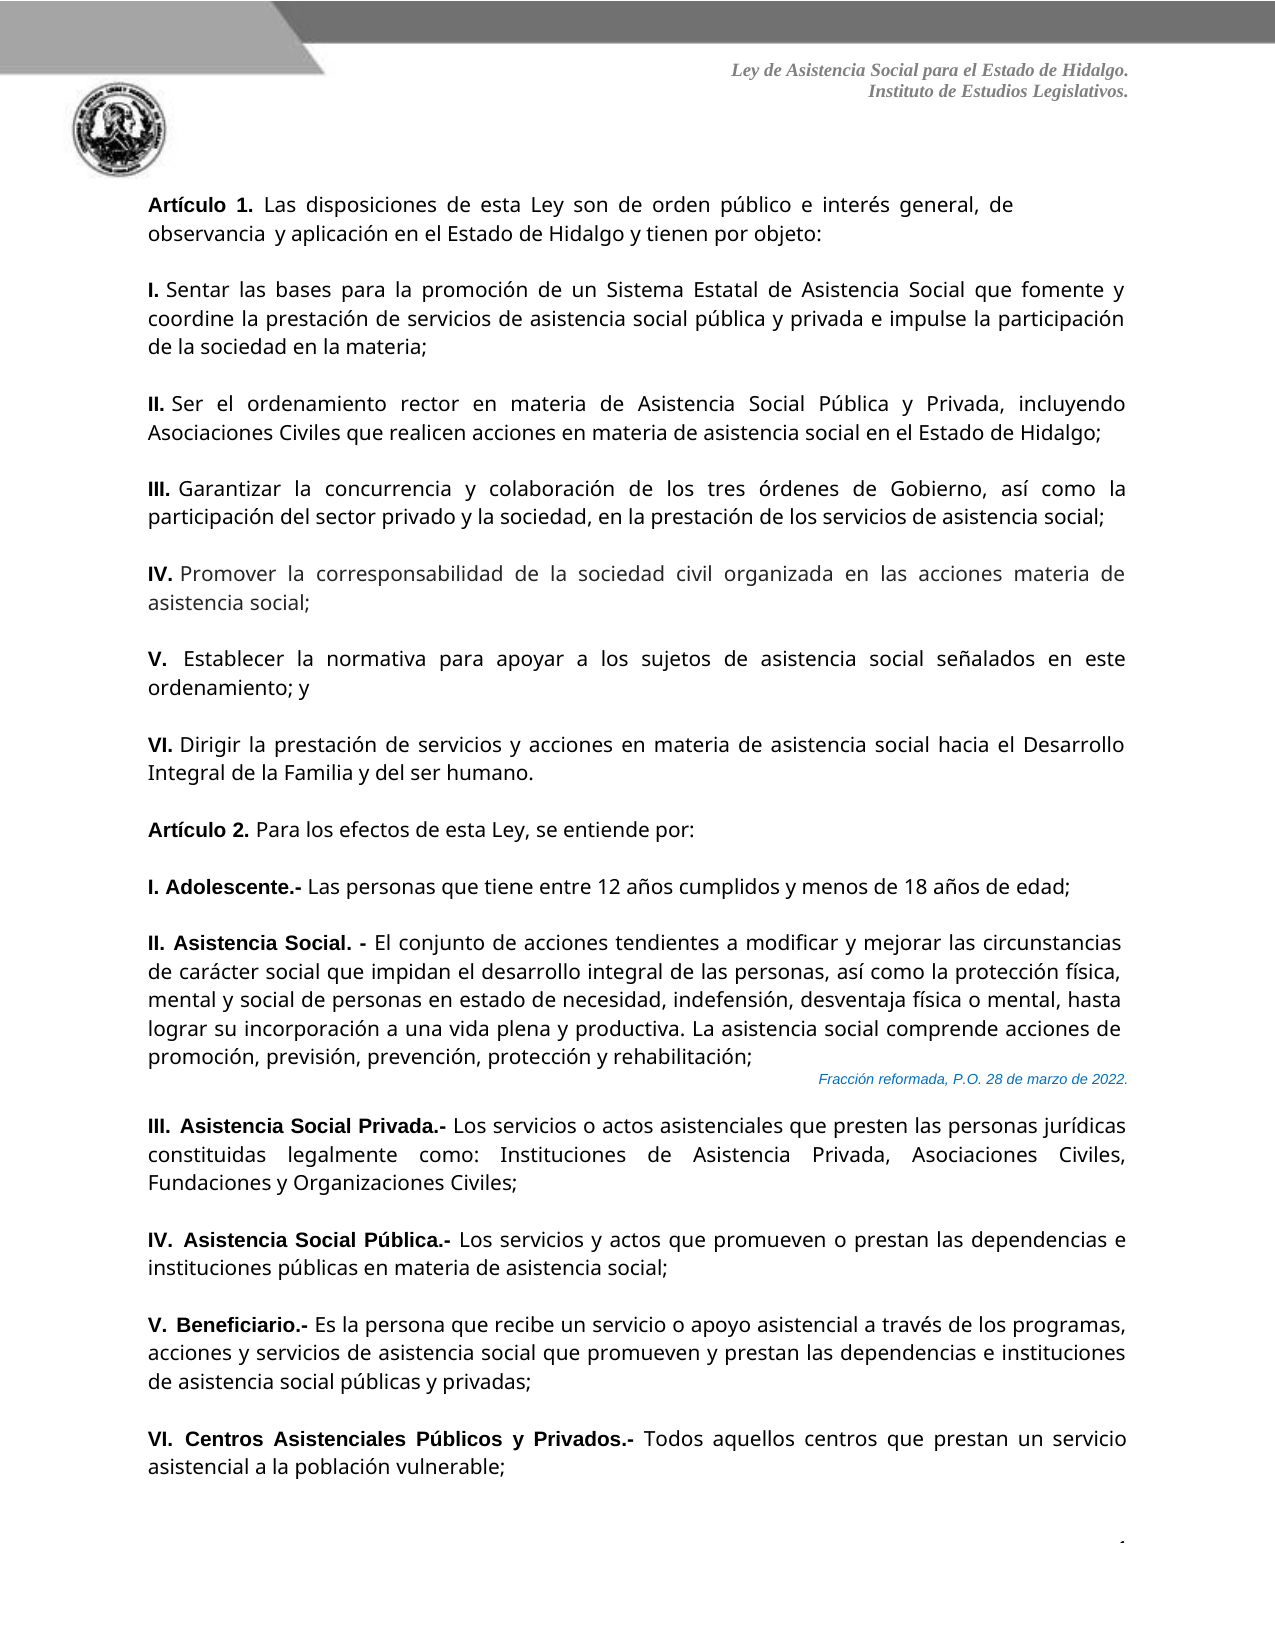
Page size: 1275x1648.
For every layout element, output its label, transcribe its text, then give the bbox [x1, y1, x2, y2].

list Asistencia Social Pública.- Los servicios y actos que promueven o prestan las dependencias e instituciones públicas en materia de asistencia social; [148, 1225, 1128, 1282]
list Adolescente.- Las personas que tiene entre 12 años cumplidos y menos de 18 años de edad; [148, 872, 1139, 900]
picture [0, 1, 1275, 179]
text Artículo 1. Las disposiciones de esta Ley son de orden público e interés general, de observancia y aplicación en el Estado de Hidalgo y tienen por objeto: [148, 190, 1139, 247]
list Sentar las bases para la promoción de un Sistema Estatal de Asistencia Social que fomente y coordine la prestación de servicios de asistencia social pública y privada e impulse la participación de la sociedad en la materia; [148, 275, 1127, 361]
list Dirigir la prestación de servicios y acciones en materia de asistencia social hacia el Desarrollo Integral de la Familia y del ser humano. [148, 730, 1127, 787]
list Promover la corresponsabilidad de la sociedad civil organizada en las acciones materia de asistencia social; [148, 559, 1127, 616]
list Asistencia Social Privada.- Los servicios o actos asistenciales que presten las personas jurídicas constituidas legalmente como: Instituciones de Asistencia Privada, Asociaciones Civiles, Fundaciones y Organizaciones Civiles; [148, 1111, 1127, 1197]
text Fracción reformada, P.O. 28 de marzo de 2022. [818, 1071, 1139, 1088]
list Garantizar la concurrencia y colaboración de los tres órdenes de Gobierno, así como la participación del sector privado y la sociedad, en la prestación de los servicios de asistencia social; [148, 474, 1128, 531]
list Asistencia Social. - El conjunto de acciones tendientes a modificar y mejorar las circunstancias de carácter social que impidan el desarrollo integral de las personas, así como la protección física, mental y social de personas en estado de necesidad, indefensión, desventaja física o mental, hasta lograr su incorporación a una vida plena y productiva. La asistencia social comprende acciones de promoción, previsión, prevención, protección y rehabilitación; [148, 928, 1122, 1071]
list Centros Asistenciales Públicos y Privados.- Todos aquellos centros que prestan un servicio asistencial a la población vulnerable; [148, 1424, 1127, 1481]
text Artículo 2. Para los efectos de esta Ley, se entiende por: [148, 815, 1139, 843]
list Establecer la normativa para apoyar a los sujetos de asistencia social señalados en este ordenamiento; y [148, 644, 1127, 701]
list Beneficiario.- Es la persona que recibe un servicio o apoyo asistencial a través de los programas, acciones y servicios de asistencia social que promueven y prestan las dependencias e instituciones de asistencia social públicas y privadas; [148, 1310, 1128, 1395]
list Ser el ordenamiento rector en materia de Asistencia Social Pública y Privada, incluyendo Asociaciones Civiles que realicen acciones en materia de asistencia social en el Estado de Hidalgo; [148, 389, 1128, 446]
